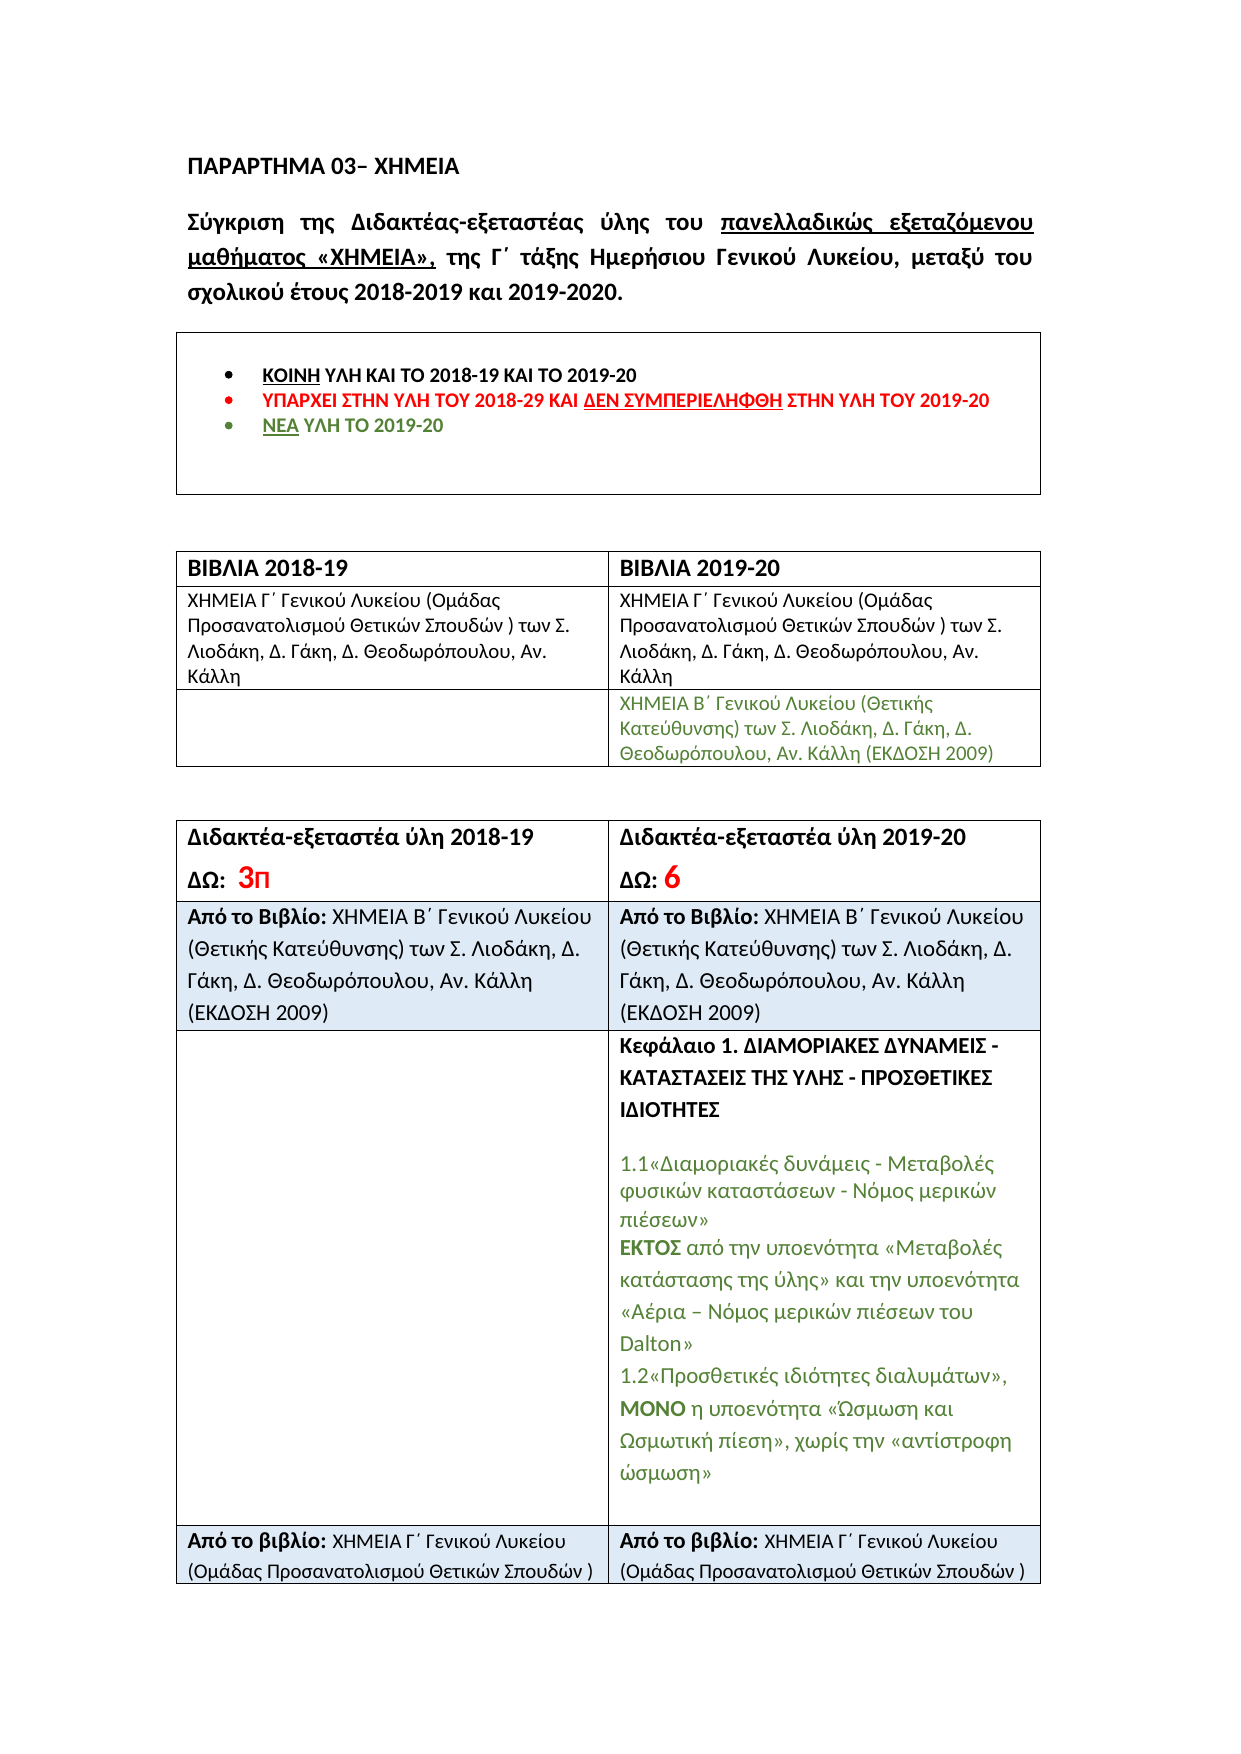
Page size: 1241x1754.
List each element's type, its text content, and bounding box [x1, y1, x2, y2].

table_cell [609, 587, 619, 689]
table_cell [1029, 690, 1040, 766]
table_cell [177, 1526, 608, 1583]
table_header ΒΙΒΛΙΑ 2018-19 [177, 552, 608, 586]
table_cell Από το Βιβλίο: ΧΗΜΕΙΑ Β΄ Γενικού Λυκείου (Θετικής Κατεύθυνσης) των Σ. Λιοδάκη, Δ. Γάκη, Δ. Θεοδωρόπουλου, Αν. Κάλλη (ΕΚΔΟΣΗ 2009) [609, 902, 1040, 1030]
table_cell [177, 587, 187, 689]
table_header ΒΙΒΛΙΑ 2019-20 [609, 552, 1040, 586]
table_cell Από το Βιβλίο: ΧΗΜΕΙΑ Β΄ Γενικού Λυκείου (Θετικής Κατεύθυνσης) των Σ. Λιοδάκη, Δ. Γάκη, Δ. Θεοδωρόπουλου, Αν. Κάλλη (ΕΚΔΟΣΗ 2009) [177, 902, 608, 1030]
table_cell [609, 1526, 1040, 1583]
table_header Διδακτέα-εξεταστέα ύλη 2018-19 ΔΩ: 3Π [177, 821, 608, 901]
table_cell Κεφάλαιο 1. ΔΙΑΜΟΡΙΑΚΕΣ ΔΥΝΑΜΕΙΣ - ΚΑΤΑΣΤΑΣΕΙΣ ΤΗΣ ΥΛΗΣ - ΠΡΟΣΘΕΤΙΚΕΣ ΙΔΙΟΤΗΤΕΣ 1.1«Διαμοριακές δυνάμεις - Μεταβολές φυσικών καταστάσεων - Νόμος μερικών πιέσεων» ΕΚΤΟΣ από την υποενότητα «Μεταβολές κατάστασης της ύλης» και την υποενότητα «Αέρια – Νόμος μερικών πιέσεων του Dalton» 1.2«Προσθετικές ιδιότητες διαλυμάτων», ΜΟΝΟ η υποενότητα «Ώσμωση και Ωσμωτική πίεση», χωρίς την «αντίστροφη ώσμωση» [609, 1031, 1040, 1525]
table_header Διδακτέα-εξεταστέα ύλη 2019-20 ΔΩ: 6 [609, 821, 1040, 901]
table_cell [177, 690, 608, 766]
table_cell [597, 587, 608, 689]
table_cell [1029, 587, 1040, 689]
text ΠΑΡΑΡΤΗΜΑ 03– ΧΗΜΕΙΑ [187, 150, 1034, 181]
table_cell [177, 1031, 608, 1525]
table_header ΚΟΙΝΗ ΥΛΗ ΚΑΙ ΤΟ 2018-19 ΚΑΙ ΤΟ 2019-20 ΥΠΑΡΧΕΙ ΣΤΗΝ ΥΛΗ ΤΟΥ 2018-29 ΚΑΙ ΔΕΝ ΣΥΜΠΕΡΙΕΛΗΦΘΗ ΣΤΗΝ ΥΛΗ ΤΟΥ 2019-20 ΝΕΑ ΥΛΗ ΤΟ 2019-20 [177, 333, 1040, 494]
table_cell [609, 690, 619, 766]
text Σύγκριση της Διδακτέας-εξεταστέας ύλης του πανελλαδικώς εξεταζόμενου μαθήματος «ΧΗΜΕΙΑ», της Γ΄ τάξης Ημερήσιου Γενικού Λυκείου, μεταξύ του σχολικού έτους 2018-2019 και 2019-2020. [187, 206, 1034, 306]
